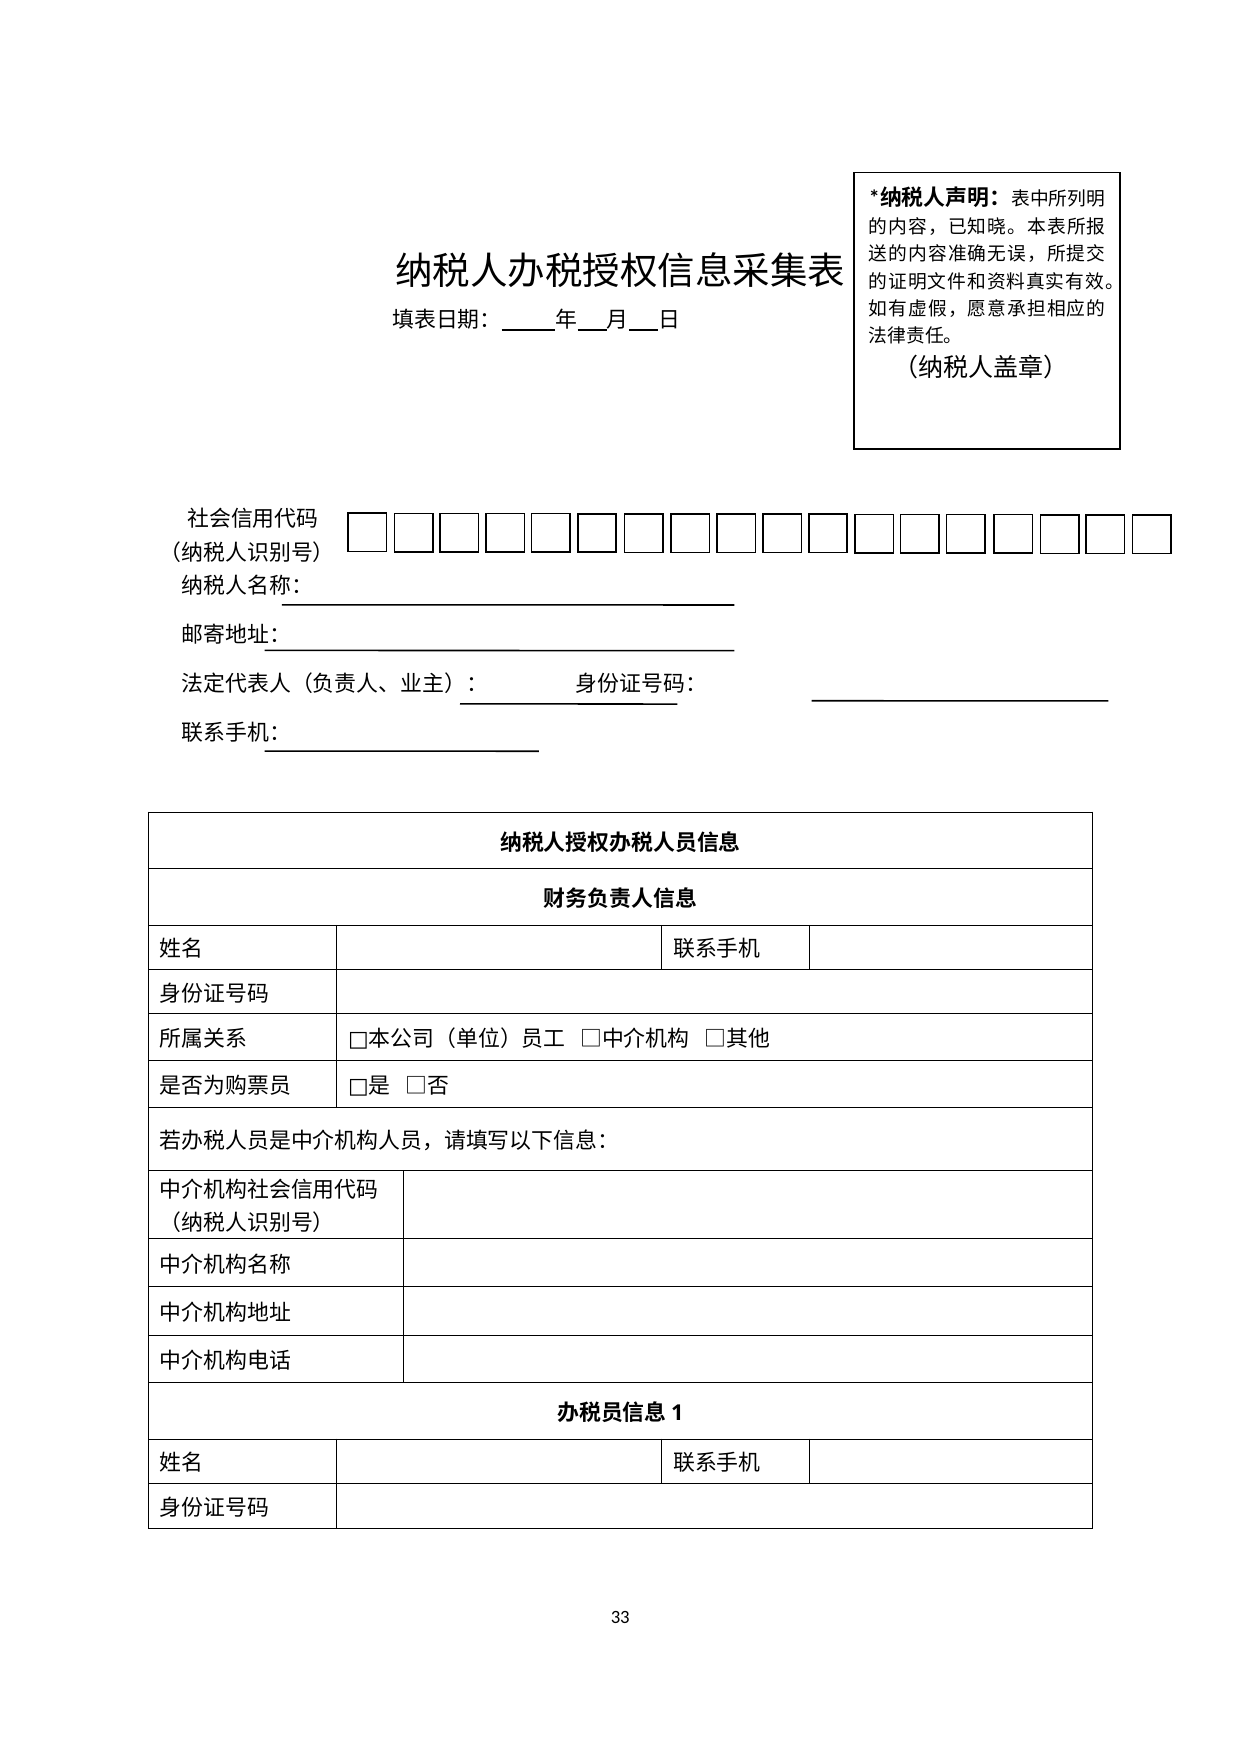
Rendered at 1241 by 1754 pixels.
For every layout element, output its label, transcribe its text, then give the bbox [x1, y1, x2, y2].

table_cell 中介机构电话 [149, 1336, 403, 1382]
table_cell [337, 970, 1092, 1013]
table_cell [810, 926, 1092, 969]
table_cell [337, 1440, 661, 1483]
table_header 纳税人授权办税人员信息 [149, 813, 1092, 868]
table_cell [337, 926, 661, 969]
table_cell 中介机构名称 [149, 1239, 403, 1286]
text （纳税人识别号） [159, 534, 1106, 567]
table_cell 是否为购票员 [149, 1061, 336, 1107]
table_cell 姓名 [149, 926, 336, 969]
table_cell [404, 1336, 1092, 1382]
table_cell 身份证号码 [149, 970, 336, 1013]
table_cell 若办税人员是中介机构人员，请填写以下信息： [149, 1108, 1092, 1170]
table_cell [810, 1440, 1092, 1483]
table_cell 所属关系 [149, 1014, 336, 1060]
table_cell 中介机构地址 [149, 1287, 403, 1334]
table_cell [404, 1239, 1092, 1286]
text 纳税人办税授权信息采集表 [159, 235, 1081, 301]
table_cell 身份证号码 [149, 1484, 336, 1528]
table_cell 中介机构社会信用代码（纳税人识别号） [149, 1171, 403, 1238]
text 法定代表人（负责人、业主）： 身份证号码： [159, 665, 1106, 698]
table_cell [404, 1287, 1092, 1334]
table_cell [337, 1484, 1092, 1528]
table_cell [404, 1171, 1092, 1238]
table_cell 联系手机 [662, 1440, 809, 1483]
table_cell □本公司（单位）员工 □中介机构 □其他 [337, 1014, 1092, 1060]
text 邮寄地址： [159, 616, 1106, 649]
text 填表日期： 年 月 日 [115, 301, 1106, 334]
table_cell 姓名 [149, 1440, 336, 1483]
table_cell 财务负责人信息 [149, 869, 1092, 925]
table_cell 联系手机 [662, 926, 809, 969]
text 联系手机： [159, 714, 1106, 748]
table_cell □是 □否 [337, 1061, 1092, 1107]
text 纳税人名称： [159, 567, 1106, 600]
text 社会信用代码 [159, 501, 1106, 534]
table_cell 办税员信息1 [149, 1383, 1092, 1438]
